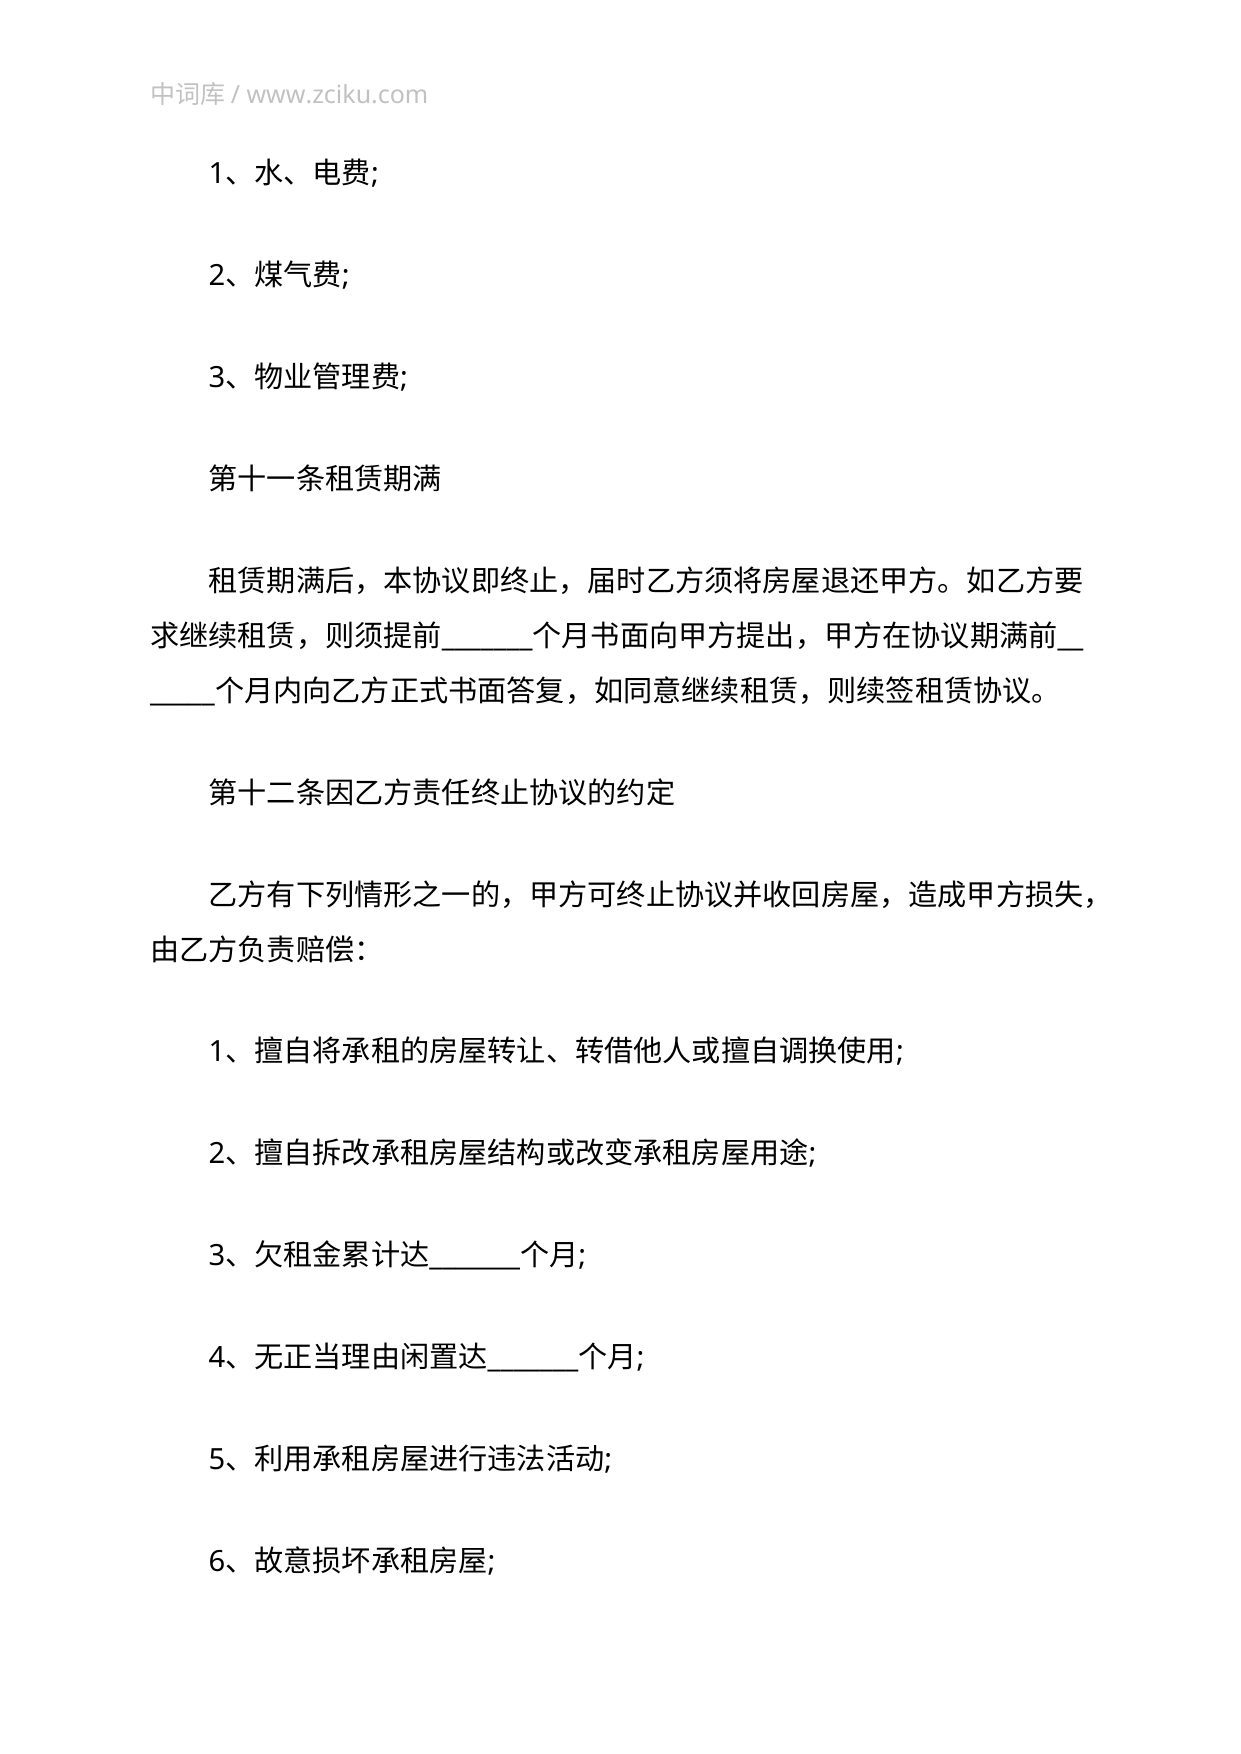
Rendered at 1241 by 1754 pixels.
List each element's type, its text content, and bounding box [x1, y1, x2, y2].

text 1、水、电费; [150, 150, 1090, 192]
text 乙方有下列情形之一的，甲方可终止协议并收回房屋，造成甲方损失，由乙方负责赔偿： [150, 871, 1090, 968]
text 2、擅自拆改承租房屋结构或改变承租房屋用途; [150, 1130, 1090, 1172]
text 第十一条租赁期满 [150, 456, 1090, 498]
text 2、煤气费; [150, 252, 1090, 294]
text 4、无正当理由闲置达_______个月; [150, 1334, 1090, 1376]
text 租赁期满后，本协议即终止，届时乙方须将房屋退还甲方。如乙方要求继续租赁，则须提前_______个月书面向甲方提出，甲方在协议期满前_______个月内向乙方正式书面答复，如同意继续租赁，则续签租赁协议。 [150, 558, 1090, 710]
text 3、物业管理费; [150, 354, 1090, 396]
text 3、欠租金累计达_______个月; [150, 1232, 1090, 1274]
text 第十二条因乙方责任终止协议的约定 [150, 769, 1090, 812]
text 1、擅自将承租的房屋转让、转借他人或擅自调换使用; [150, 1028, 1090, 1070]
text 6、故意损坏承租房屋; [150, 1538, 1090, 1580]
text 5、利用承租房屋进行违法活动; [150, 1436, 1090, 1478]
